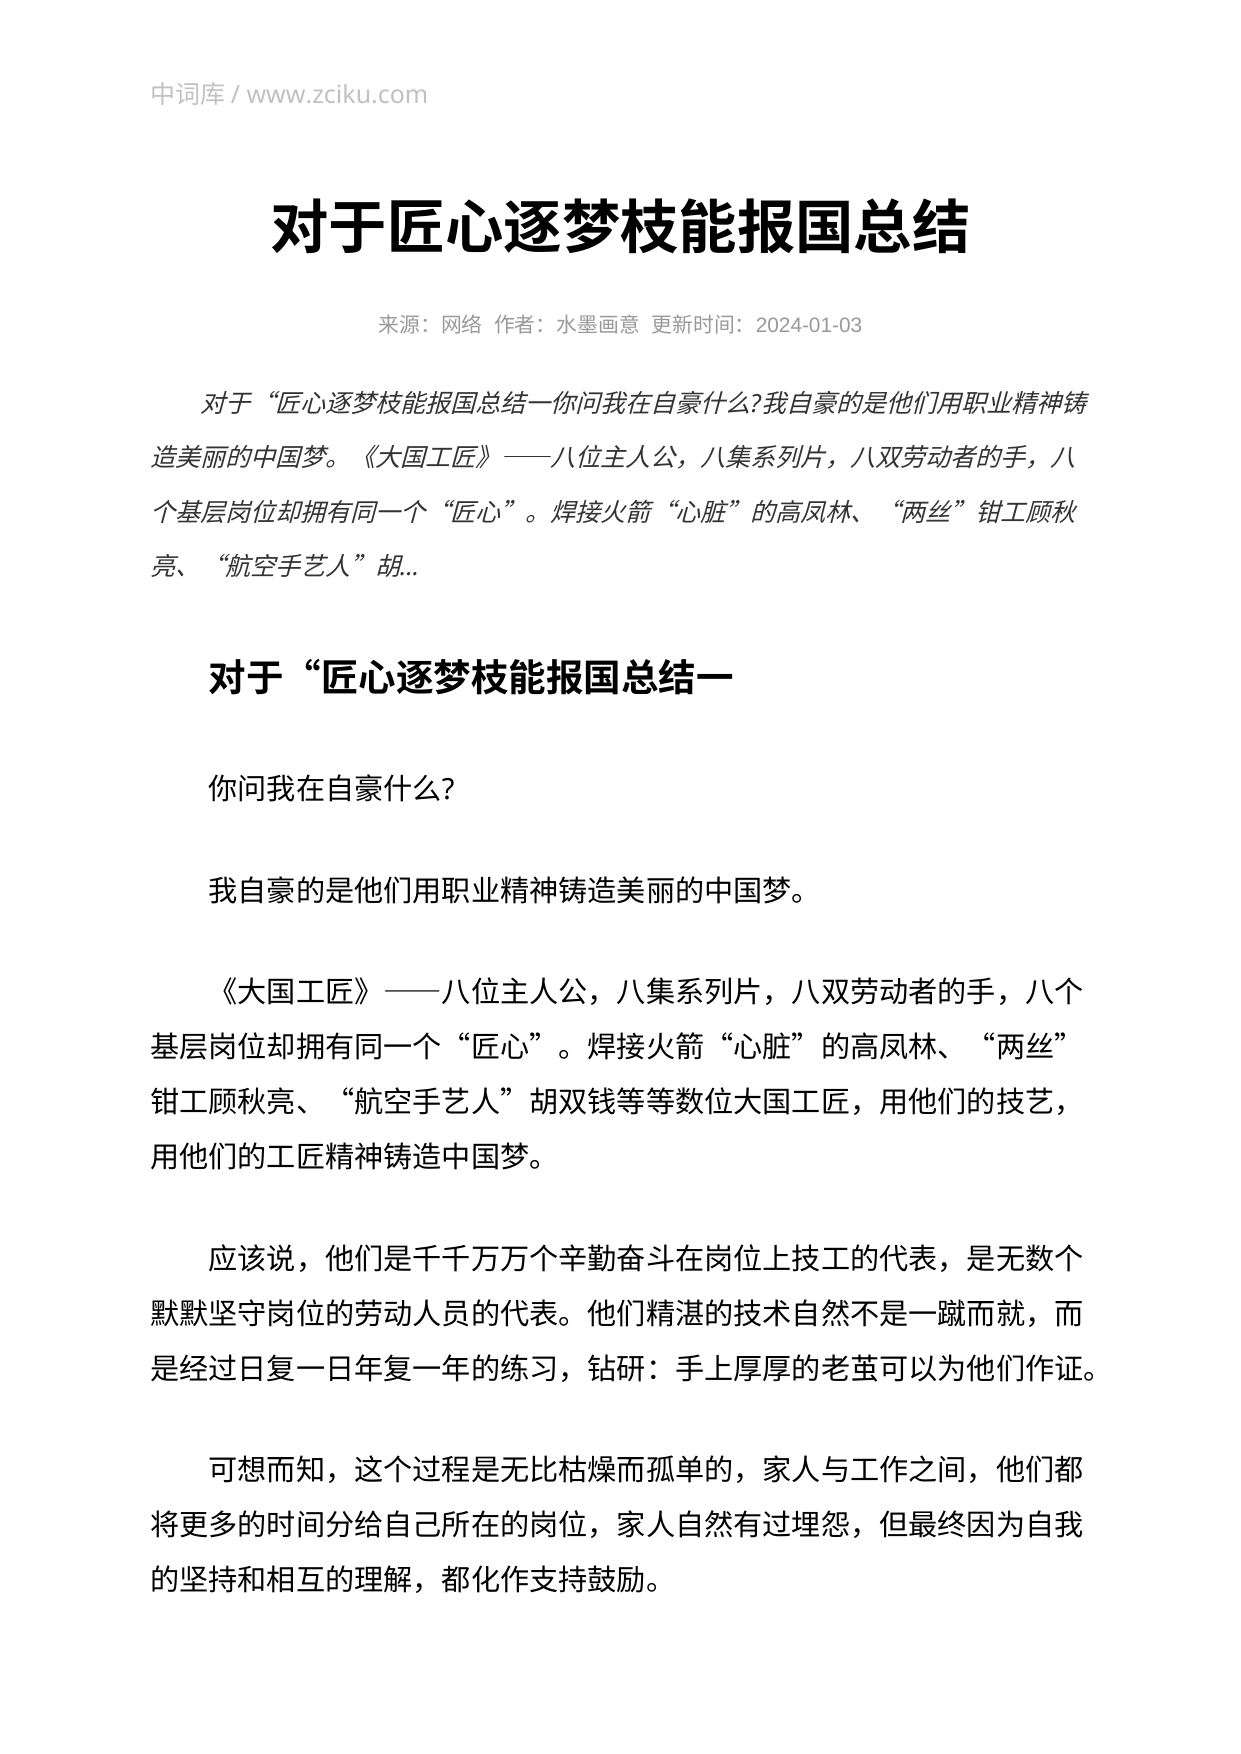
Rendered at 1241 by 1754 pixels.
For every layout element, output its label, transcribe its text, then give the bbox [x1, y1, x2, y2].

text 对于“匠心逐梦枝能报国总结一你问我在自豪什么?我自豪的是他们用职业精神铸造美丽的中国梦。《大国工匠》——八位主人公，八集系列片，八双劳动者的手，八个基层岗位却拥有同一个“匠心”。焊接火箭“心脏”的高凤林、“两丝”钳工顾秋亮、“航空手艺人”胡... [150, 383, 1090, 583]
text 《大国工匠》——八位主人公，八集系列片，八双劳动者的手，八个基层岗位却拥有同一个“匠心”。焊接火箭“心脏”的高凤林、“两丝”钳工顾秋亮、“航空手艺人”胡双钱等等数位大国工匠，用他们的技艺，用他们的工匠精神铸造中国梦。 [150, 969, 1090, 1176]
text 来源：网络 作者：水墨画意 更新时间：2024-01-03 [150, 313, 1090, 337]
text 对于“匠心逐梦枝能报国总结一 [150, 648, 1090, 702]
text 可想而知，这个过程是无比枯燥而孤单的，家人与工作之间，他们都将更多的时间分给自己所在的岗位，家人自然有过埋怨，但最终因为自我的坚持和相互的理解，都化作支持鼓励。 [150, 1447, 1090, 1599]
text 应该说，他们是千千万万个辛勤奋斗在岗位上技工的代表，是无数个默默坚守岗位的劳动人员的代表。他们精湛的技术自然不是一蹴而就，而是经过日复一日年复一年的练习，钻研：手上厚厚的老茧可以为他们作证。 [150, 1235, 1090, 1387]
text 你问我在自豪什么? [150, 765, 1090, 808]
text 我自豪的是他们用职业精神铸造美丽的中国梦。 [150, 867, 1090, 909]
subtitle 对于匠心逐梦枝能报国总结 [150, 181, 1090, 266]
